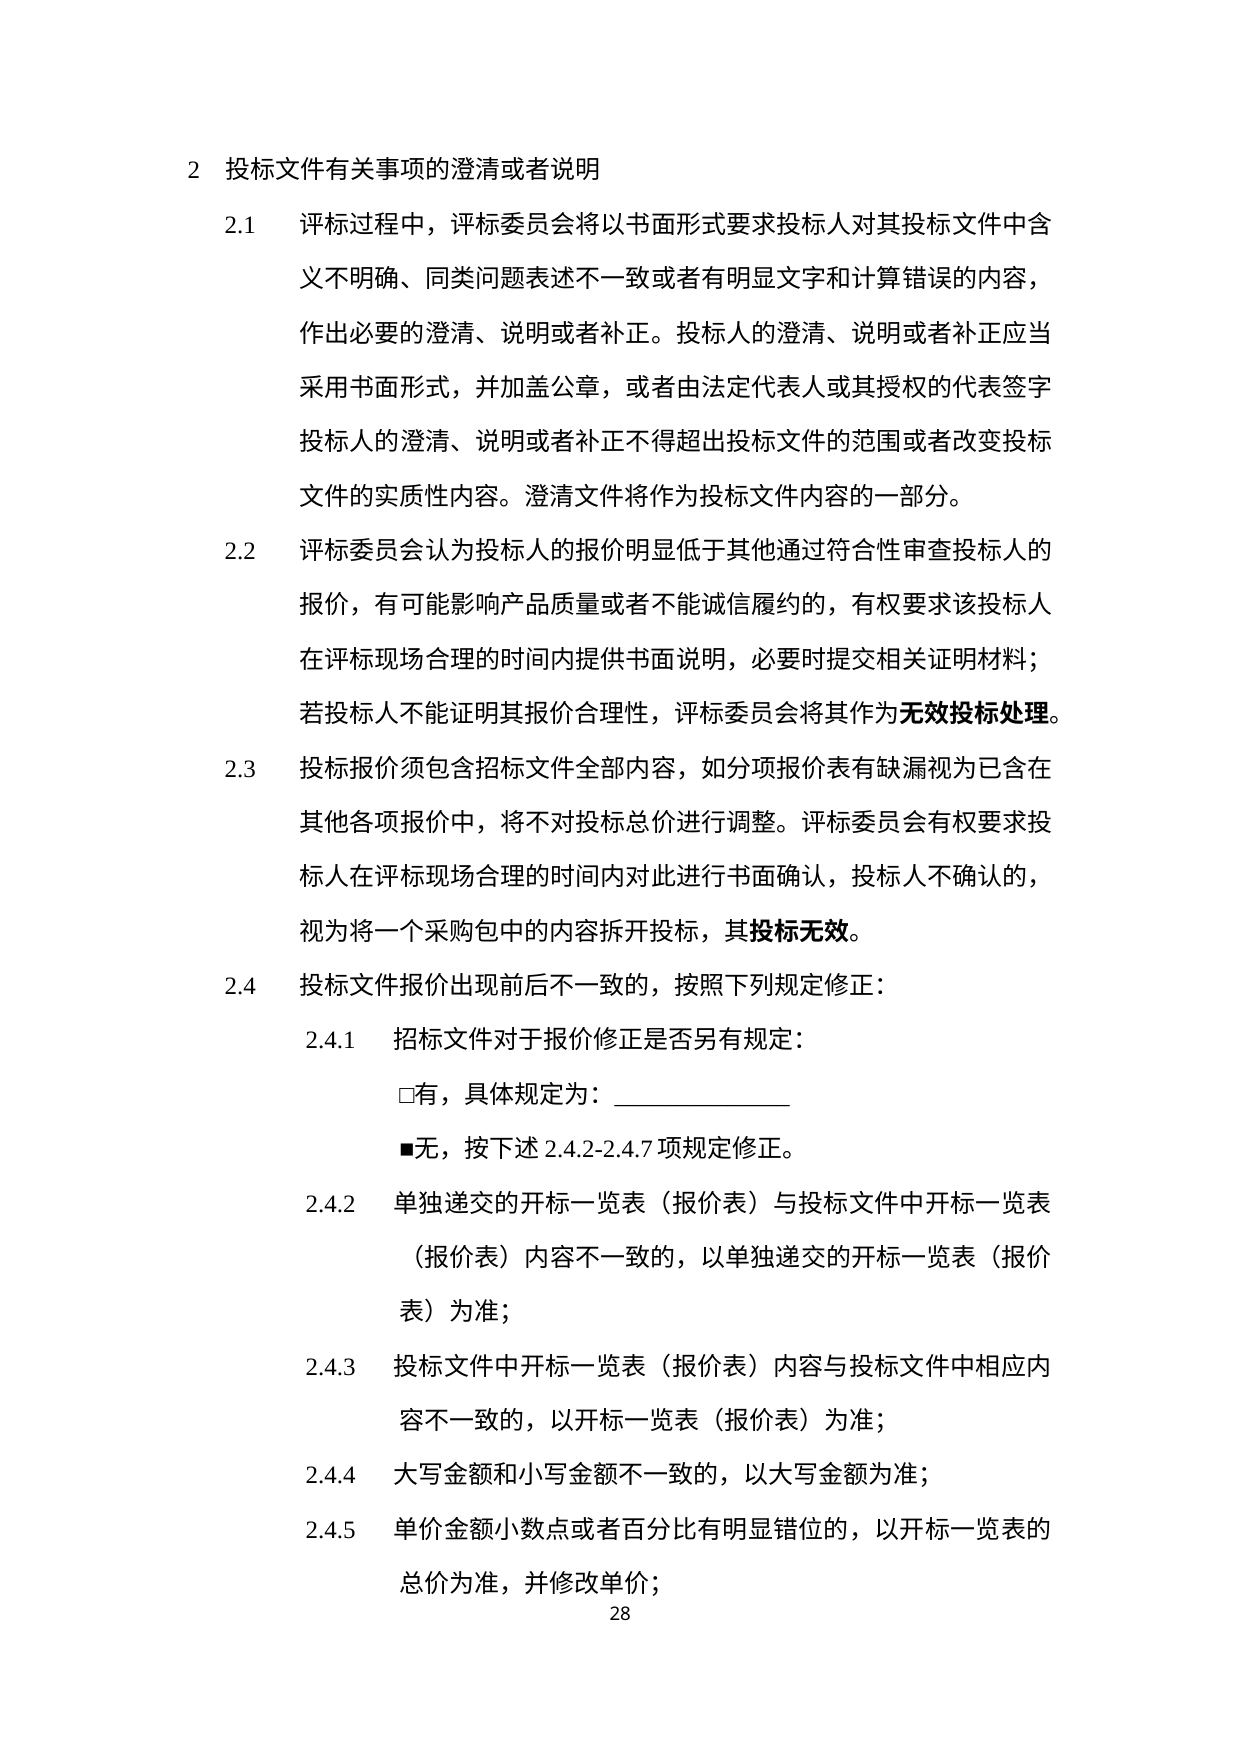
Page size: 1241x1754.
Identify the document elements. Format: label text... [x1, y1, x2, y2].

list 单独递交的开标一览表（报价表）与投标文件中开标一览表（报价表）内容不一致的，以单独递交的开标一览表（报价表）为准； [305, 1183, 1053, 1328]
list 评标过程中，评标委员会将以书面形式要求投标人对其投标文件中含义不明确、同类问题表述不一致或者有明显文字和计算错误的内容，作出必要的澄清、说明或者补正。投标人的澄清、说明或者补正应当采用书面形式，并加盖公章，或者由法定代表人或其授权的代表签字。投标人的澄清、说明或者补正不得超出投标文件的范围或者改变投标文件的实质性内容。澄清文件将作为投标文件内容的一部分。 [224, 204, 1053, 512]
list 投标文件中开标一览表（报价表）内容与投标文件中相应内容不一致的，以开标一览表（报价表）为准； [305, 1346, 1053, 1437]
list 投标文件有关事项的澄清或者说明 [187, 150, 1053, 186]
list 投标报价须包含招标文件全部内容，如分项报价表有缺漏视为已含在其他各项报价中，将不对投标总价进行调整。评标委员会有权要求投标人在评标现场合理的时间内对此进行书面确认，投标人不确认的，视为将一个采购包中的内容拆开投标，其投标无效。 [224, 748, 1053, 947]
list 招标文件对于报价修正是否另有规定： [305, 1020, 1053, 1056]
text ■无，按下述2.4.2-2.4.7项规定修正。 [399, 1129, 1053, 1165]
text □有，具体规定为：______________ [399, 1074, 1053, 1111]
list 评标委员会认为投标人的报价明显低于其他通过符合性审查投标人的报价，有可能影响产品质量或者不能诚信履约的，有权要求该投标人在评标现场合理的时间内提供书面说明，必要时提交相关证明材料；若投标人不能证明其报价合理性，评标委员会将其作为无效投标处理。 [224, 531, 1053, 730]
list 投标文件报价出现前后不一致的，按照下列规定修正： [224, 966, 1053, 1002]
list 大写金额和小写金额不一致的，以大写金额为准； [305, 1455, 1053, 1491]
list 单价金额小数点或者百分比有明显错位的，以开标一览表的总价为准，并修改单价； [305, 1509, 1053, 1600]
